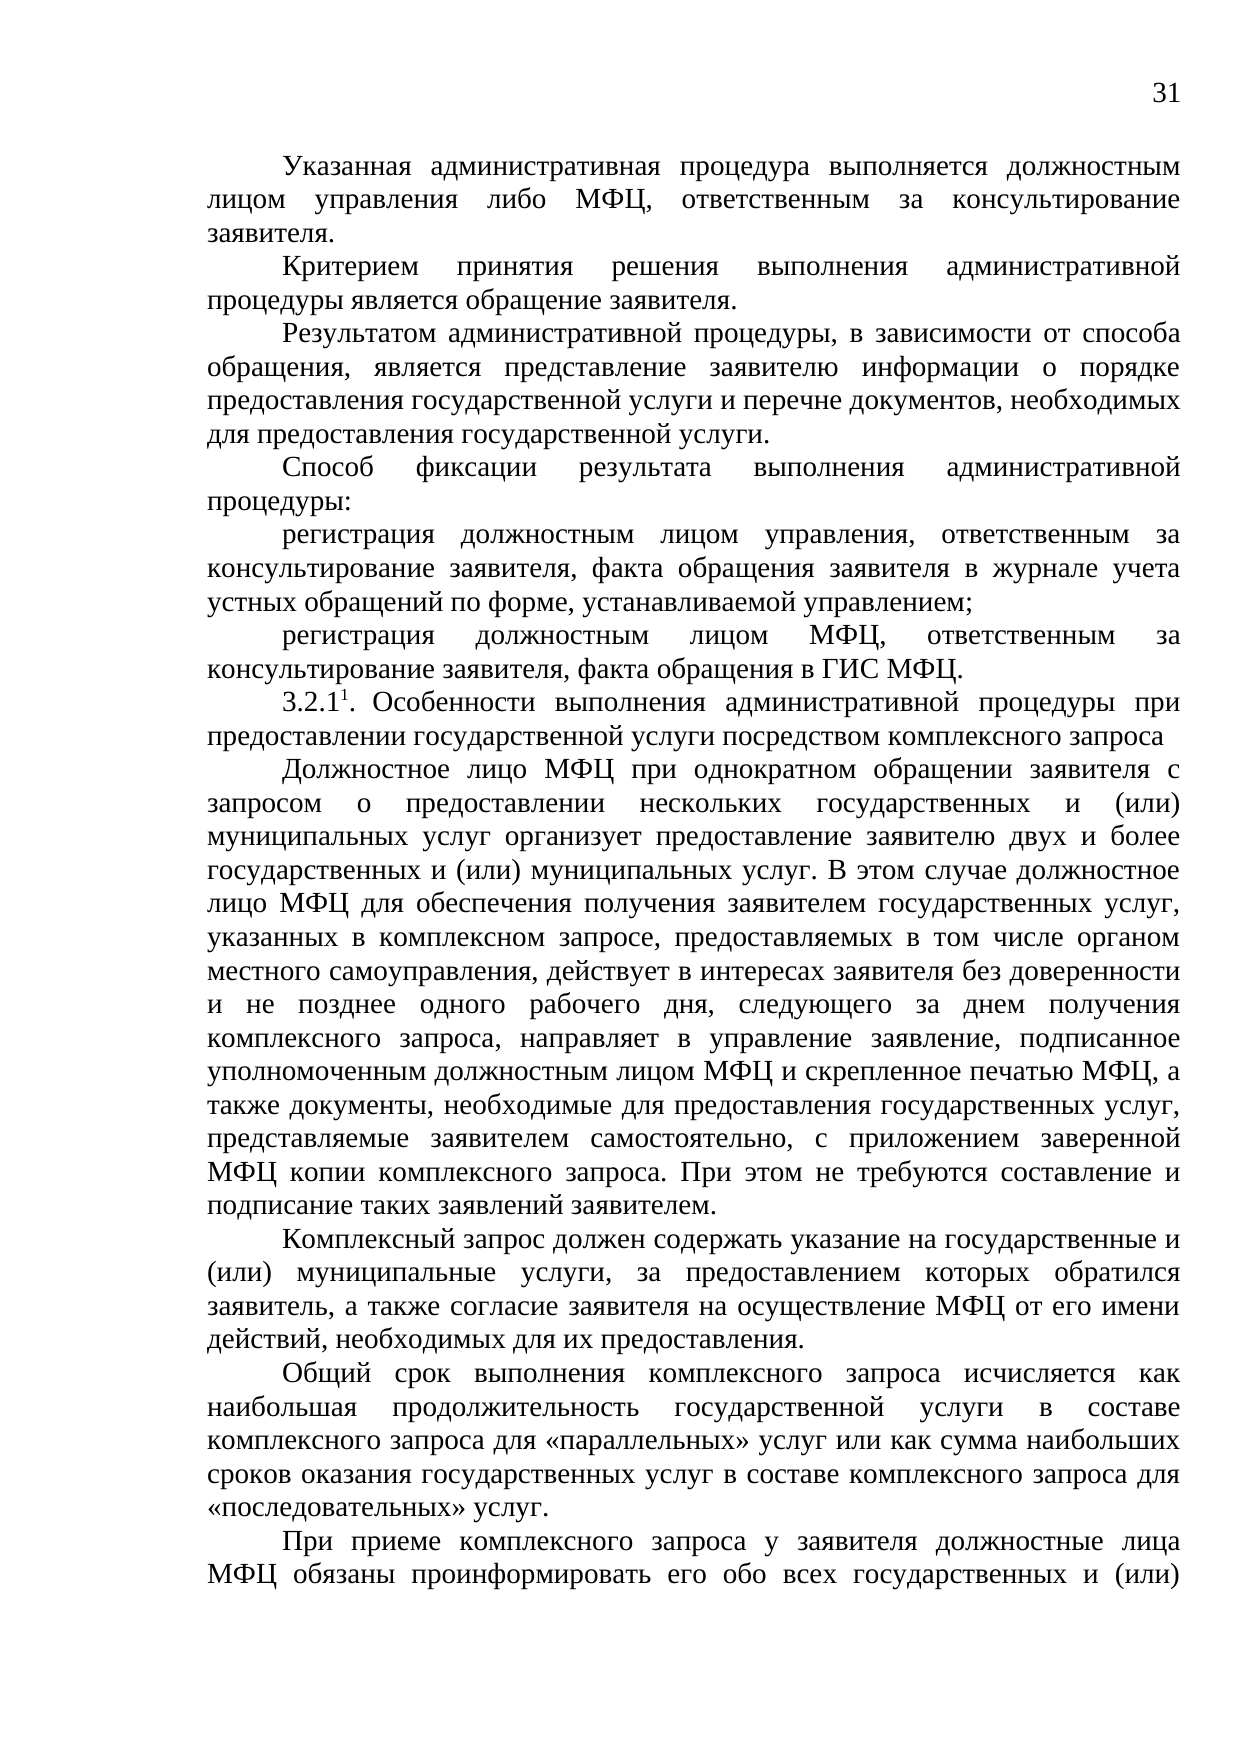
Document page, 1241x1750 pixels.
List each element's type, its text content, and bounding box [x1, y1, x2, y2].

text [207, 1523, 1181, 1590]
text Общий срок выполнения комплексного запроса исчисляется как наибольшая продолжительность государственной услуги в составе комплексного запроса для «параллельных» услуг или как сумма наибольших сроков оказания государственных услуг в составе комплексного запроса для «последовательных» услуг. [207, 1355, 1181, 1523]
text Способ фиксации результата выполнения административной процедуры: [207, 449, 1181, 517]
text Критерием принятия решения выполнения административной процедуры является обращение заявителя. [207, 248, 1181, 315]
text Указанная административная процедура выполняется должностным лицом управления либо МФЦ, ответственным за консультирование заявителя. [207, 148, 1181, 248]
text Комплексный запрос должен содержать указание на государственные и (или) муниципальные услуги, за предоставлением которых обратился заявитель, а также согласие заявителя на осуществление МФЦ от его имени действий, необходимых для их предоставления. [207, 1221, 1181, 1355]
text регистрация должностным лицом МФЦ, ответственным за консультирование заявителя, факта обращения в ГИС МФЦ. [207, 617, 1181, 684]
text 3.2.11. Особенности выполнения административной процедуры при предоставлении государственной услуги посредством комплексного запроса [207, 684, 1181, 751]
text регистрация должностным лицом управления, ответственным за консультирование заявителя, факта обращения заявителя в журнале учета устных обращений по форме, устанавливаемой управлением; [207, 517, 1181, 617]
text Должностное лицо МФЦ при однократном обращении заявителя с запросом о предоставлении нескольких государственных и (или) муниципальных услуг организует предоставление заявителю двух и более государственных и (или) муниципальных услуг. В этом случае должностное лицо МФЦ для обеспечения получения заявителем государственных услуг, указанных в комплексном запросе, предоставляемых в том числе органом местного самоуправления, действует в интересах заявителя без доверенности и не позднее одного рабочего дня, следующего за днем получения комплексного запроса, направляет в управление заявление, подписанное уполномоченным должностным лицом МФЦ и скрепленное печатью МФЦ, а также документы, необходимые для предоставления государственных услуг, представляемые заявителем самостоятельно, с приложением заверенной МФЦ копии комплексного запроса. При этом не требуются составление и подписание таких заявлений заявителем. [207, 751, 1181, 1221]
text Результатом административной процедуры, в зависимости от способа обращения, является представление заявителю информации о порядке предоставления государственной услуги и перечне документов, необходимых для предоставления государственной услуги. [207, 315, 1181, 449]
